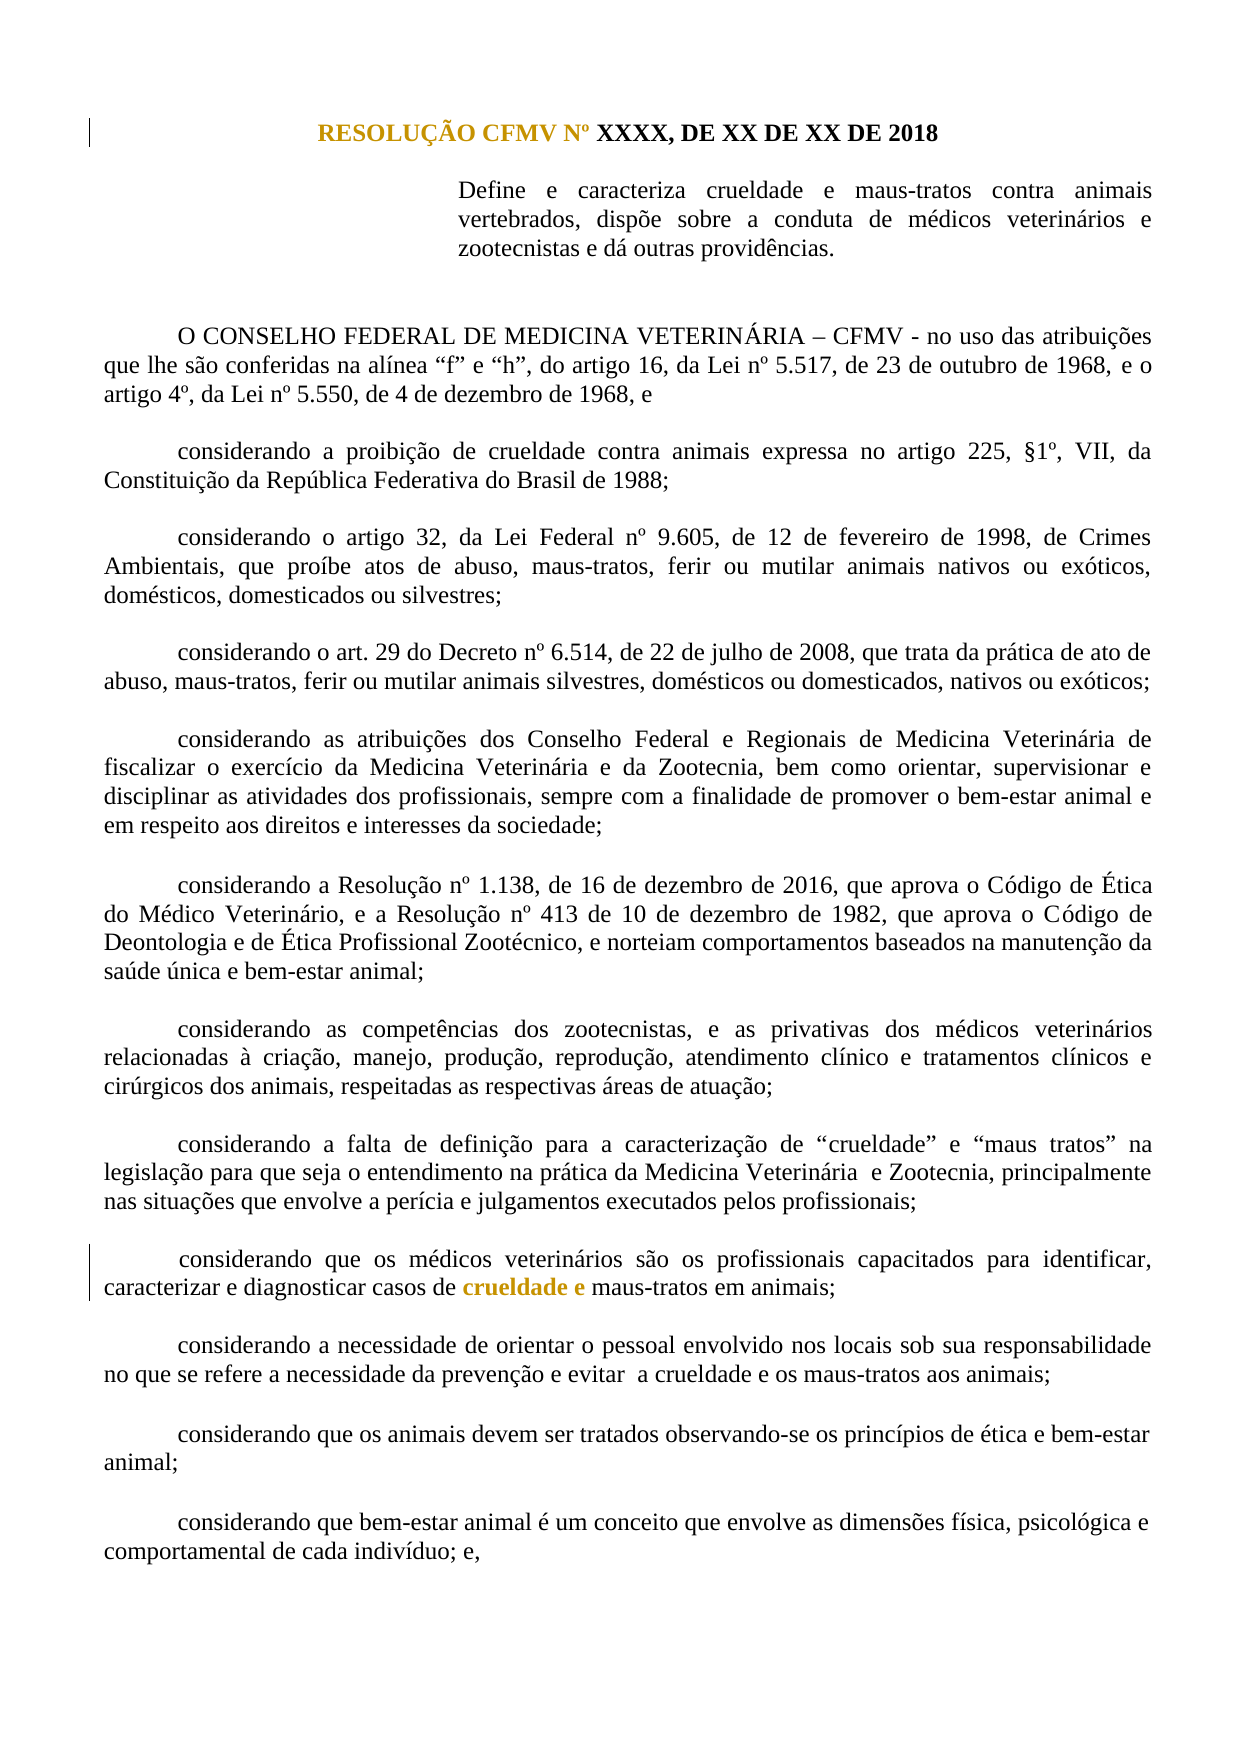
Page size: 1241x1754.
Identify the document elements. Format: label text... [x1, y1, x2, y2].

text considerando o art. 29 do Decreto nº 6.514, de 22 de julho de 2008, que trata da prática de ato de abuso, maus-tratos, ferir ou mutilar animais silvestres, domésticos ou domesticados, nativos ou exóticos; [103, 637, 1152, 695]
text considerando que os animais devem ser tratados observando-se os princípios de ética e bem-estar animal; [103, 1419, 1152, 1476]
text considerando as atribuições dos Conselho Federal e Regionais de Medicina Veterinária de fiscalizar o exercício da Medicina Veterinária e da Zootecnia, bem como orientar, supervisionar e disciplinar as atividades dos profissionais, sempre com a finalidade de promover o bem-estar animal e em respeito aos direitos e interesses da sociedade; [103, 724, 1152, 839]
text O CONSELHO FEDERAL DE MEDICINA VETERINÁRIA – CFMV - no uso das atribuições que lhe são conferidas na alínea “f” e “h”, do artigo 16, da Lei nº 5.517, de 23 de outubro de 1968, e o artigo 4º, da Lei nº 5.550, de 4 de dezembro de 1968, e [103, 321, 1152, 407]
text RESOLUÇÃO CFMV Nº XXXX, DE XX DE XX DE 2018 [103, 118, 1152, 147]
text considerando a proibição de crueldade contra animais expressa no artigo 225, §1º, VII, da Constituição da República Federativa do Brasil de 1988; [103, 436, 1152, 494]
text considerando que os médicos veterinários são os profissionais capacitados para identificar, caracterizar e diagnosticar casos de crueldade e maus-tratos em animais; [103, 1244, 1152, 1301]
text considerando as competências dos zootecnistas, e as privativas dos médicos veterinários relacionadas à criação, manejo, produção, reprodução, atendimento clínico e tratamentos clínicos e cirúrgicos dos animais, respeitadas as respectivas áreas de atuação; [103, 1014, 1152, 1100]
text considerando a falta de definição para a caracterização de “crueldade” e “maus tratos” na legislação para que seja o entendimento na prática da Medicina Veterinária e Zootecnia, principalmente nas situações que envolve a perícia e julgamentos executados pelos profissionais; [103, 1129, 1152, 1215]
text considerando o artigo 32, da Lei Federal nº 9.605, de 12 de fevereiro de 1998, de Crimes Ambientais, que proíbe atos de abuso, maus-tratos, ferir ou mutilar animais nativos ou exóticos, domésticos, domesticados ou silvestres; [103, 522, 1152, 609]
text considerando que bem-estar animal é um conceito que envolve as dimensões física, psicológica e comportamental de cada indivíduo; e, [103, 1507, 1152, 1565]
text considerando a Resolução nº 1.138, de 16 de dezembro de 2016, que aprova o Código de Ética do Médico Veterinário, e a Resolução nº 413 de 10 de dezembro de 1982, que aprova o Código de Deontologia e de Ética Profissional Zootécnico, e norteiam comportamentos baseados na manutenção da saúde única e bem-estar animal; [103, 870, 1152, 985]
text considerando a necessidade de orientar o pessoal envolvido nos locais sob sua responsabilidade no que se refere a necessidade da prevenção e evitar a crueldade e os maus-tratos aos animais; [103, 1330, 1152, 1387]
text Define e caracteriza crueldade e maus-tratos contra animais vertebrados, dispõe sobre a conduta de médicos veterinários e zootecnistas e dá outras providências. [458, 176, 1152, 262]
